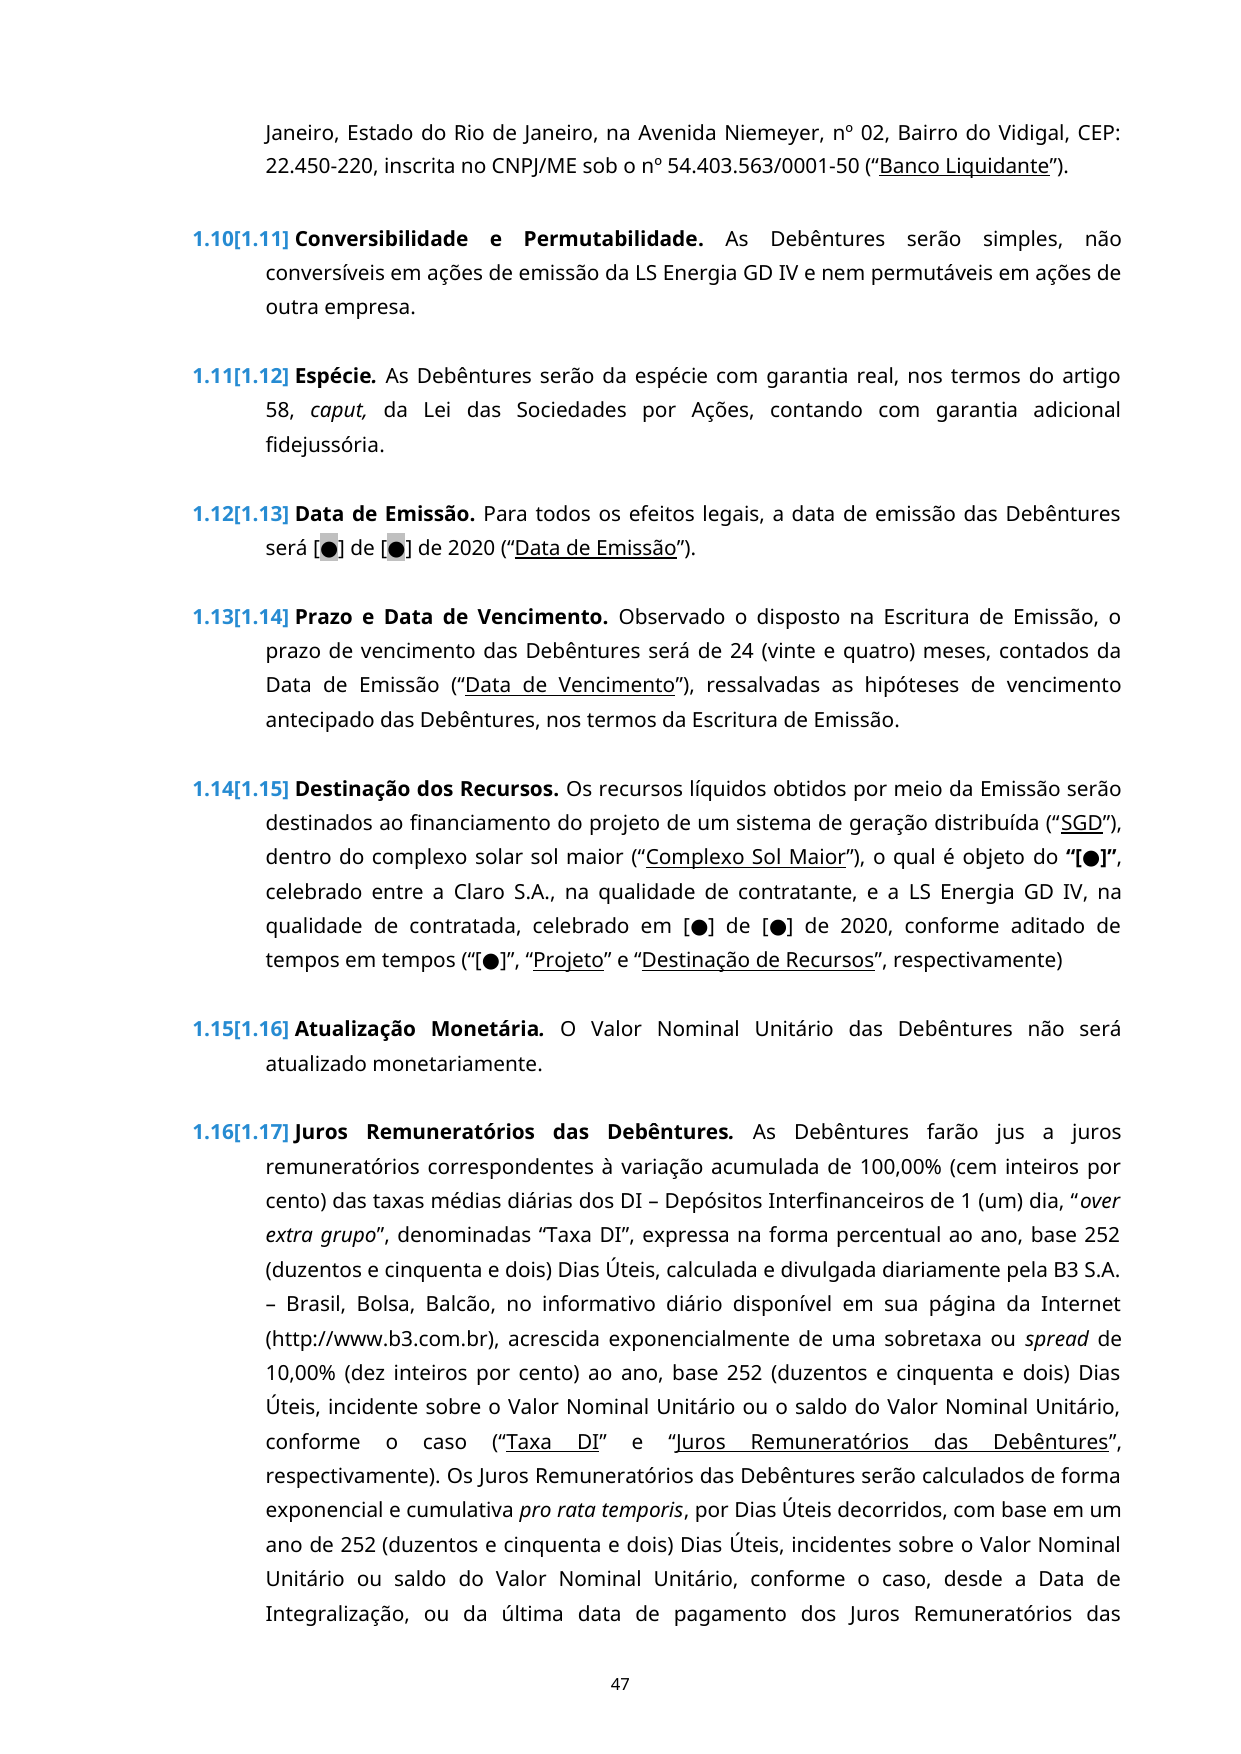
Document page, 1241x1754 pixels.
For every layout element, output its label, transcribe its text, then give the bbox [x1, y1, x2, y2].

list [192, 1117, 1122, 1627]
list Prazo e Data de Vencimento. Observado o disposto na Escritura de Emissão, o prazo de vencimento das Debêntures será de 24 (vinte e quatro) meses, contados da Data de Emissão (“Data de Vencimento”), ressalvadas as hipóteses de vencimento antecipado das Debêntures, nos termos da Escritura de Emissão. [192, 602, 1122, 733]
list Conversibilidade e Permutabilidade. As Debêntures serão simples, não conversíveis em ações de emissão da LS Energia GD IV e nem permutáveis em ações de outra empresa. [192, 224, 1122, 321]
list Atualização Monetária. O Valor Nominal Unitário das Debêntures não será atualizado monetariamente. [192, 1014, 1122, 1077]
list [192, 118, 1122, 179]
list Data de Emissão. Para todos os efeitos legais, a data de emissão das Debêntures será [●] de [●] de 2020 (“Data de Emissão”). [192, 499, 1122, 561]
list Espécie. As Debêntures serão da espécie com garantia real, nos termos do artigo 58, caput, da Lei das Sociedades por Ações, contando com garantia adicional fidejussória. [192, 361, 1122, 458]
list Destinação dos Recursos. Os recursos líquidos obtidos por meio da Emissão serão destinados ao financiamento do projeto de um sistema de geração distribuída (“SGD”), dentro do complexo solar sol maior (“Complexo Sol Maior”), o qual é objeto do “[●]”, celebrado entre a Claro S.A., na qualidade de contratante, e a LS Energia GD IV, na qualidade de contratada, celebrado em [●] de [●] de 2020, conforme aditado de tempos em tempos (“[●]”, “Projeto” e “Destinação de Recursos”, respectivamente) [192, 774, 1122, 974]
